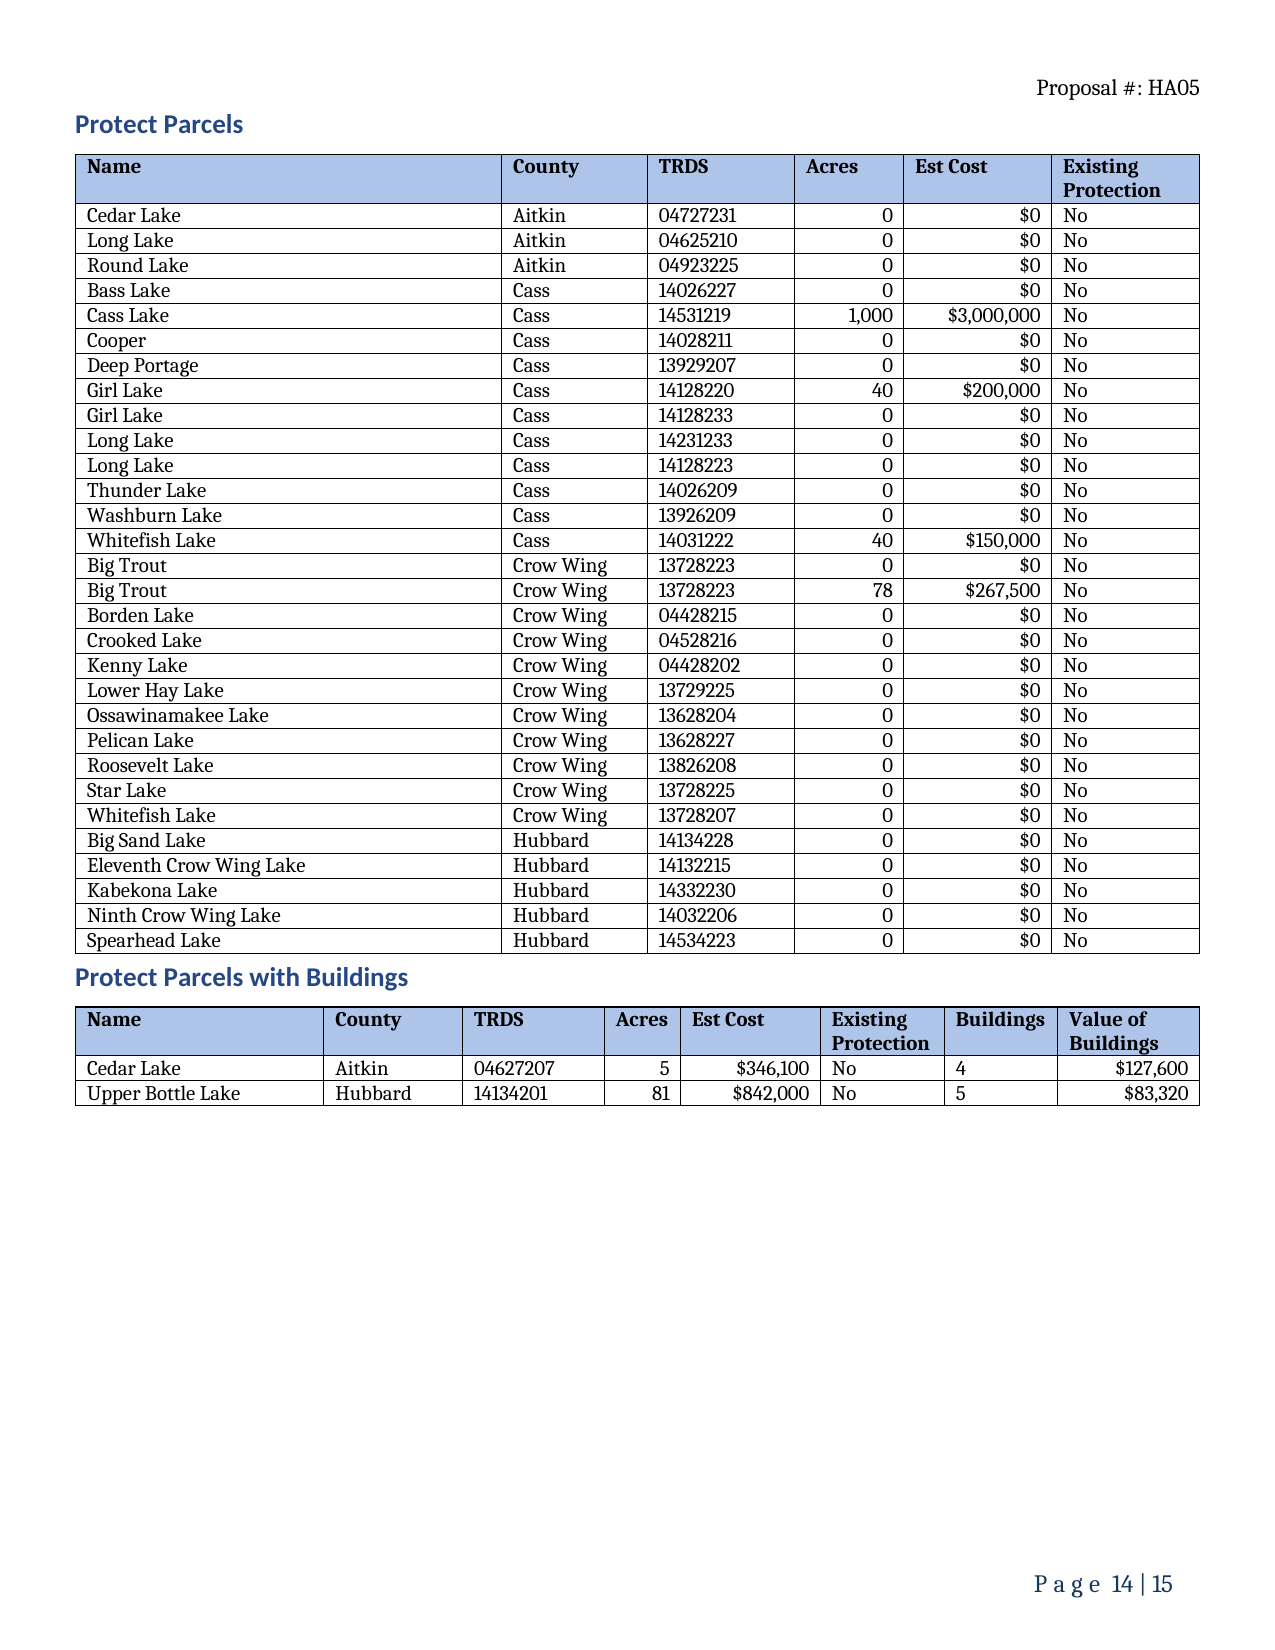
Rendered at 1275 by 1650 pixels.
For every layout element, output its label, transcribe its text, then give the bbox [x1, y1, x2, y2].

table_cell 5 [605, 1056, 680, 1080]
table_cell 14128233 [648, 404, 794, 428]
table_cell 0 [795, 754, 903, 778]
table_cell Cooper [76, 329, 501, 353]
table_cell No [1052, 354, 1199, 378]
table_cell No [1052, 604, 1199, 628]
table_cell 0 [795, 354, 903, 378]
table_cell 0 [795, 854, 903, 878]
table_cell $0 [904, 754, 1051, 778]
table_cell Long Lake [76, 229, 501, 253]
table_header County [324, 1008, 462, 1055]
table_cell Crow Wing [502, 729, 647, 753]
table_cell Hubbard [502, 854, 647, 878]
table_cell Crow Wing [502, 654, 647, 678]
table_cell $0 [904, 604, 1051, 628]
table_cell 14026227 [648, 279, 794, 303]
table_cell $267,500 [904, 579, 1051, 603]
table_cell No [1052, 629, 1199, 653]
table_cell 14531219 [648, 304, 794, 328]
table_cell 5 [945, 1081, 1057, 1105]
table_cell No [1052, 879, 1199, 903]
table_cell $0 [904, 204, 1051, 228]
table_cell Roosevelt Lake [76, 754, 501, 778]
table_cell Big Trout [76, 579, 501, 603]
table_cell $0 [904, 704, 1051, 728]
table_cell Borden Lake [76, 604, 501, 628]
table_cell $842,000 [681, 1081, 820, 1105]
table_cell Hubbard [324, 1081, 462, 1105]
table_cell 0 [795, 804, 903, 828]
table_cell 13628204 [648, 704, 794, 728]
table_cell 14032206 [648, 904, 794, 928]
table_cell No [1052, 929, 1199, 953]
table_cell Cass Lake [76, 304, 501, 328]
table_cell 0 [795, 229, 903, 253]
table_cell Crow Wing [502, 554, 647, 578]
table_cell 1,000 [795, 304, 903, 328]
table_cell No [1052, 804, 1199, 828]
table_cell Cass [502, 529, 647, 553]
table_cell $3,000,000 [904, 304, 1051, 328]
table_header Est Cost [904, 155, 1051, 203]
table_cell 13728207 [648, 804, 794, 828]
table_cell $0 [904, 404, 1051, 428]
table_cell Aitkin [502, 254, 647, 278]
table_cell 81 [605, 1081, 680, 1105]
table_cell 0 [795, 404, 903, 428]
table_cell 14028211 [648, 329, 794, 353]
table_cell No [1052, 904, 1199, 928]
table_cell 14026209 [648, 479, 794, 503]
table_cell $346,100 [681, 1056, 820, 1080]
table_cell $0 [904, 729, 1051, 753]
table_cell 0 [795, 929, 903, 953]
table_cell 0 [795, 454, 903, 478]
table_cell Cedar Lake [76, 1056, 323, 1080]
table_cell 0 [795, 779, 903, 803]
table_cell Crow Wing [502, 679, 647, 703]
table_cell No [1052, 329, 1199, 353]
table_cell Lower Hay Lake [76, 679, 501, 703]
table_cell 0 [795, 654, 903, 678]
table_cell 0 [795, 704, 903, 728]
table_cell Aitkin [502, 229, 647, 253]
table_cell Eleventh Crow Wing Lake [76, 854, 501, 878]
table_header Name [76, 1008, 323, 1055]
table_cell $0 [904, 279, 1051, 303]
table_cell 14231233 [648, 429, 794, 453]
table_cell No [1052, 679, 1199, 703]
subtitle Protect Parcels with Buildings [75, 960, 1200, 993]
table_cell Whitefish Lake [76, 804, 501, 828]
table_cell 04627207 [463, 1056, 604, 1080]
table_header Est Cost [681, 1008, 820, 1055]
table_cell No [1052, 754, 1199, 778]
table_cell Cass [502, 454, 647, 478]
table_cell No [821, 1056, 944, 1080]
table_cell No [1052, 229, 1199, 253]
table_cell $150,000 [904, 529, 1051, 553]
table_cell Kenny Lake [76, 654, 501, 678]
table_cell Ossawinamakee Lake [76, 704, 501, 728]
table_cell No [821, 1081, 944, 1105]
table_cell 04625210 [648, 229, 794, 253]
table_cell No [1052, 529, 1199, 553]
table_cell Deep Portage [76, 354, 501, 378]
table_cell Pelican Lake [76, 729, 501, 753]
table_cell $0 [904, 429, 1051, 453]
table_cell 14134201 [463, 1081, 604, 1105]
table_cell 0 [795, 279, 903, 303]
table_header TRDS [463, 1008, 604, 1055]
table_cell 13729225 [648, 679, 794, 703]
table_header Existing Protection [821, 1008, 944, 1055]
table_cell No [1052, 654, 1199, 678]
table_header Acres [795, 155, 903, 203]
table_cell Round Lake [76, 254, 501, 278]
table_cell Crow Wing [502, 779, 647, 803]
table_cell Upper Bottle Lake [76, 1081, 323, 1105]
table_cell No [1052, 854, 1199, 878]
table_cell No [1052, 254, 1199, 278]
table_cell Cass [502, 329, 647, 353]
table_cell 0 [795, 629, 903, 653]
table_cell Hubbard [502, 829, 647, 853]
table_cell 13929207 [648, 354, 794, 378]
table_cell Hubbard [502, 879, 647, 903]
subtitle Protect Parcels [75, 108, 1200, 141]
table_cell $0 [904, 504, 1051, 528]
table_cell $200,000 [904, 379, 1051, 403]
table_cell No [1052, 554, 1199, 578]
table_cell $0 [904, 904, 1051, 928]
table_cell 0 [795, 504, 903, 528]
table_cell No [1052, 504, 1199, 528]
table_cell $0 [904, 929, 1051, 953]
table_cell $0 [904, 254, 1051, 278]
table_cell 0 [795, 254, 903, 278]
table_cell Aitkin [324, 1056, 462, 1080]
table_cell No [1052, 379, 1199, 403]
table_cell No [1052, 204, 1199, 228]
table_cell $0 [904, 329, 1051, 353]
table_cell No [1052, 404, 1199, 428]
table_cell 0 [795, 879, 903, 903]
table_cell Hubbard [502, 904, 647, 928]
table_cell No [1052, 479, 1199, 503]
table_cell 13728223 [648, 554, 794, 578]
table_cell Crow Wing [502, 754, 647, 778]
table_cell 14031222 [648, 529, 794, 553]
table_cell Spearhead Lake [76, 929, 501, 953]
table_cell 14134228 [648, 829, 794, 853]
table_cell $127,600 [1058, 1056, 1199, 1080]
table_cell Cedar Lake [76, 204, 501, 228]
table_header Buildings [945, 1008, 1057, 1055]
table_cell 40 [795, 529, 903, 553]
table_cell $0 [904, 354, 1051, 378]
table_cell 14132215 [648, 854, 794, 878]
table_cell Hubbard [502, 929, 647, 953]
table_cell 78 [795, 579, 903, 603]
table_cell 0 [795, 204, 903, 228]
table_header Name [76, 155, 501, 203]
table_cell Whitefish Lake [76, 529, 501, 553]
table_cell 0 [795, 429, 903, 453]
table_cell Bass Lake [76, 279, 501, 303]
table_cell Big Trout [76, 554, 501, 578]
table_cell $0 [904, 479, 1051, 503]
table_cell Thunder Lake [76, 479, 501, 503]
table_header County [502, 155, 647, 203]
table_cell $0 [904, 679, 1051, 703]
table_cell Cass [502, 279, 647, 303]
table_cell Cass [502, 304, 647, 328]
table_cell Aitkin [502, 204, 647, 228]
table_cell 04428215 [648, 604, 794, 628]
table_cell 13628227 [648, 729, 794, 753]
table_header Acres [605, 1008, 680, 1055]
table_cell 0 [795, 604, 903, 628]
table_cell $0 [904, 804, 1051, 828]
table_cell No [1052, 579, 1199, 603]
table_cell 0 [795, 729, 903, 753]
table_cell Crow Wing [502, 579, 647, 603]
table_cell 13728225 [648, 779, 794, 803]
table_cell Kabekona Lake [76, 879, 501, 903]
table_header Existing Protection [1052, 155, 1199, 203]
table_cell 13826208 [648, 754, 794, 778]
table_header TRDS [648, 155, 794, 203]
table_cell 04727231 [648, 204, 794, 228]
table_cell No [1052, 829, 1199, 853]
table_cell 0 [795, 829, 903, 853]
table_cell No [1052, 704, 1199, 728]
table_cell 0 [795, 554, 903, 578]
table_cell 0 [795, 329, 903, 353]
table_cell 14128223 [648, 454, 794, 478]
table_cell Long Lake [76, 454, 501, 478]
table_cell Cass [502, 404, 647, 428]
table_cell $0 [904, 629, 1051, 653]
table_cell 40 [795, 379, 903, 403]
table_cell Cass [502, 504, 647, 528]
table_cell $0 [904, 654, 1051, 678]
table_cell 0 [795, 679, 903, 703]
table_cell 4 [945, 1056, 1057, 1080]
table_cell 0 [795, 904, 903, 928]
table_cell Crooked Lake [76, 629, 501, 653]
table_cell Star Lake [76, 779, 501, 803]
table_cell Long Lake [76, 429, 501, 453]
table_cell $0 [904, 829, 1051, 853]
table_cell $0 [904, 554, 1051, 578]
table_cell Crow Wing [502, 629, 647, 653]
table_cell Crow Wing [502, 804, 647, 828]
table_cell $83,320 [1058, 1081, 1199, 1105]
table_cell Cass [502, 479, 647, 503]
table_cell $0 [904, 779, 1051, 803]
table_cell Big Sand Lake [76, 829, 501, 853]
table_cell $0 [904, 229, 1051, 253]
table_cell Crow Wing [502, 704, 647, 728]
table_cell No [1052, 304, 1199, 328]
table_cell $0 [904, 854, 1051, 878]
table_cell Cass [502, 379, 647, 403]
table_cell Cass [502, 429, 647, 453]
table_header Value of Buildings [1058, 1008, 1199, 1055]
table_cell No [1052, 729, 1199, 753]
table_cell No [1052, 454, 1199, 478]
table_cell No [1052, 279, 1199, 303]
table_cell $0 [904, 879, 1051, 903]
table_cell Crow Wing [502, 604, 647, 628]
table_cell 04428202 [648, 654, 794, 678]
table_cell 14128220 [648, 379, 794, 403]
table_cell 14332230 [648, 879, 794, 903]
table_cell Girl Lake [76, 379, 501, 403]
table_cell Cass [502, 354, 647, 378]
table_cell Washburn Lake [76, 504, 501, 528]
table_cell Ninth Crow Wing Lake [76, 904, 501, 928]
table_cell 13926209 [648, 504, 794, 528]
table_cell 04923225 [648, 254, 794, 278]
table_cell No [1052, 779, 1199, 803]
table_cell 0 [795, 479, 903, 503]
table_cell $0 [904, 454, 1051, 478]
table_cell 13728223 [648, 579, 794, 603]
table_cell 14534223 [648, 929, 794, 953]
table_cell 04528216 [648, 629, 794, 653]
table_cell No [1052, 429, 1199, 453]
table_cell Girl Lake [76, 404, 501, 428]
